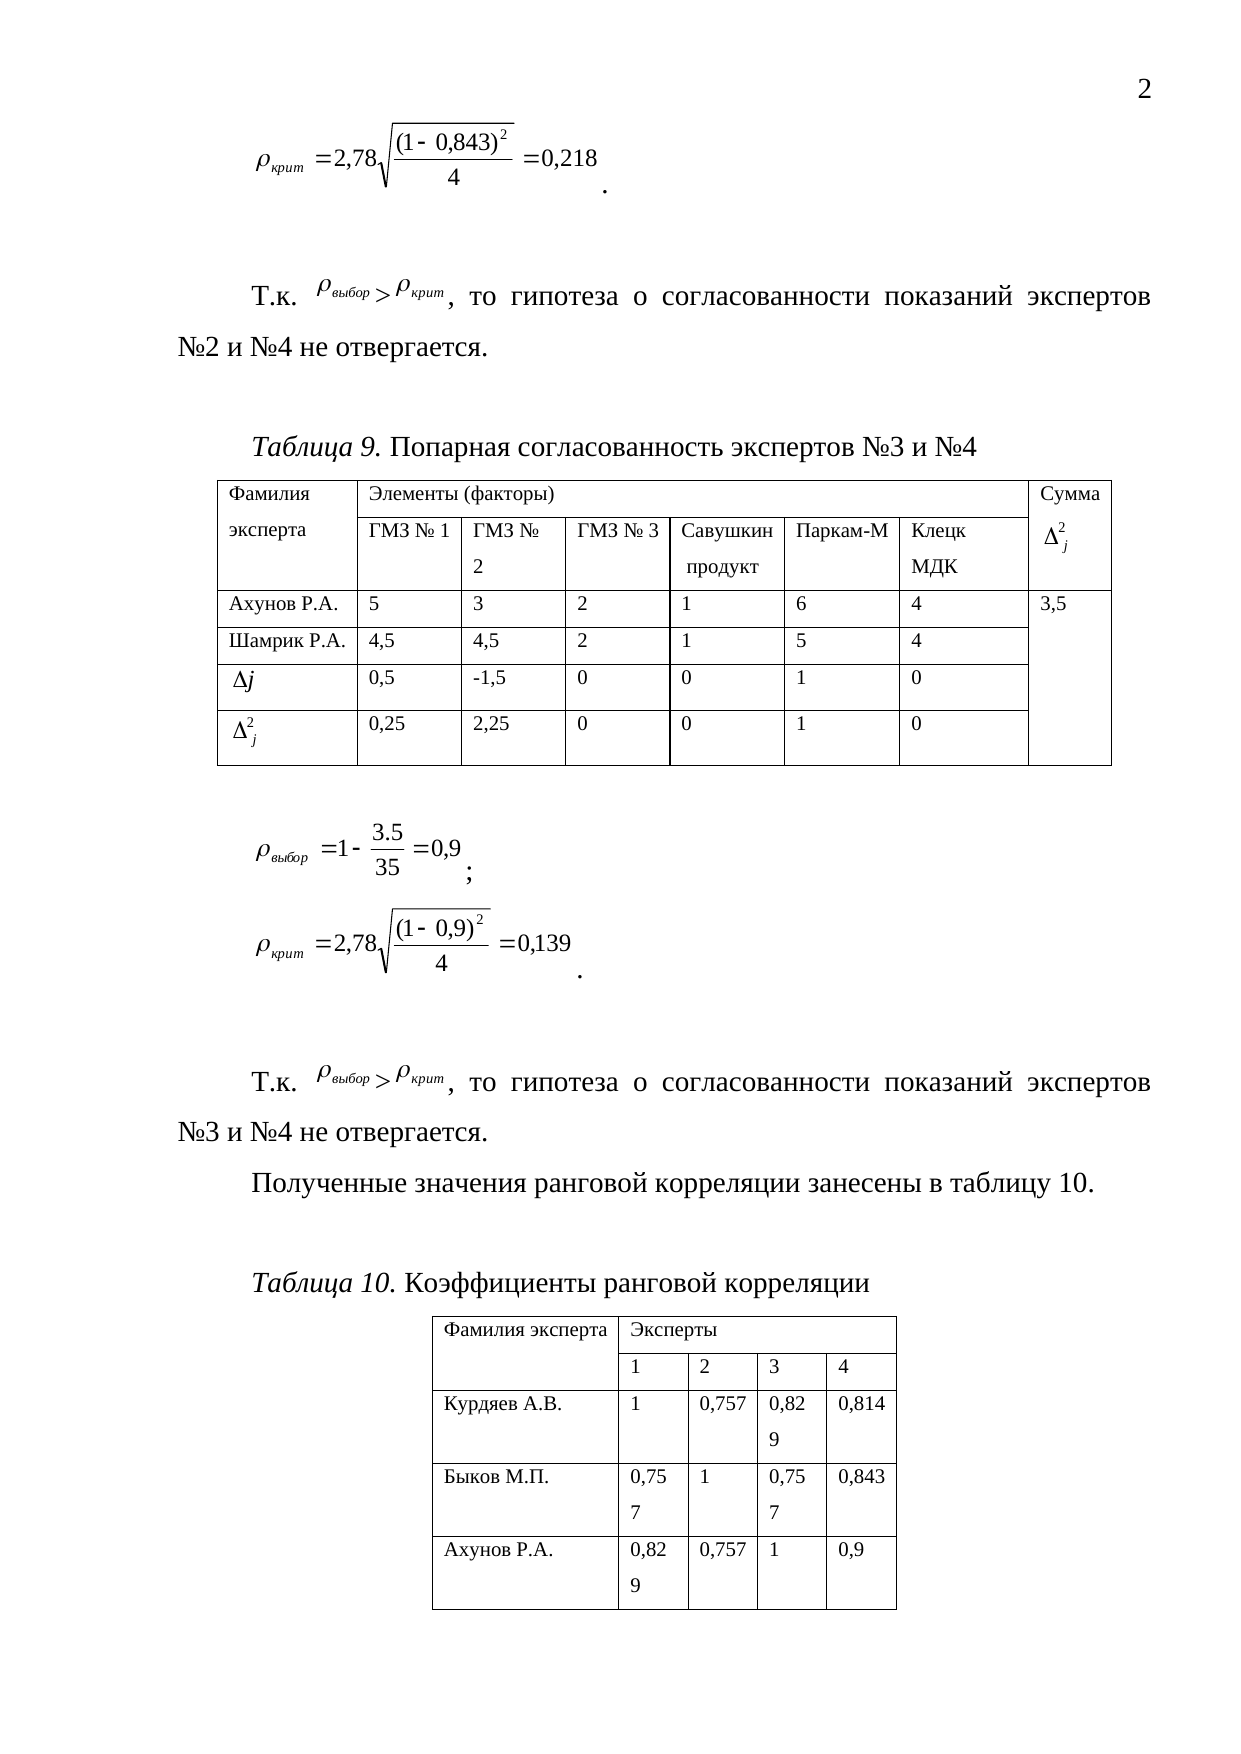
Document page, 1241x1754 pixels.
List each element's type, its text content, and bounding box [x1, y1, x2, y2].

table_cell 3 [462, 591, 565, 627]
table_cell 2,25 [462, 711, 565, 765]
table_cell 1 [619, 1354, 688, 1390]
table_cell [218, 711, 357, 765]
table_cell [218, 665, 357, 710]
table_cell Паркам-М [785, 518, 899, 590]
table_cell 1 [671, 591, 784, 627]
table_cell 0,814 [827, 1391, 896, 1463]
table_cell 0,25 [358, 711, 461, 765]
table_cell Савушкин продукт [671, 518, 784, 590]
table_cell 3 [758, 1354, 826, 1390]
table_cell 0 [566, 711, 669, 765]
table_header Элементы (факторы) [358, 481, 1028, 517]
table_cell 0 [900, 711, 1028, 765]
text Таблица 10. Коэффициенты ранговой корреляции [177, 1265, 1152, 1299]
text Таблица 9. Попарная согласованность экспертов №3 и №4 [177, 429, 1152, 463]
table_cell 1 [689, 1464, 757, 1536]
table_cell 5 [785, 628, 899, 664]
table_cell 0,829 [758, 1391, 826, 1463]
table_cell 1 [619, 1391, 688, 1463]
table_cell 0,5 [358, 665, 461, 710]
table_cell 0,757 [689, 1537, 757, 1609]
table_cell Ахунов Р.А. [433, 1537, 618, 1609]
table_cell 5 [358, 591, 461, 627]
table_cell 1 [785, 711, 899, 765]
table_cell 1 [785, 665, 899, 710]
table_cell 4 [900, 628, 1028, 664]
table_cell 0 [900, 665, 1028, 710]
text . [177, 118, 1152, 199]
table_cell 0 [566, 665, 669, 710]
table_cell 0 [671, 711, 784, 765]
text Т.к. >, то гипотеза о согласованности показаний экспертов №3 и №4 не отвергается. [177, 1052, 1152, 1148]
text Полученные значения ранговой корреляции занесены в таблицу 10. [177, 1165, 1152, 1198]
table_header Фамилия эксперта [218, 481, 357, 590]
table_cell 0,757 [758, 1464, 826, 1536]
table_cell ГМЗ № 1 [358, 518, 461, 590]
table_cell Клецк МДК [900, 518, 1028, 590]
table_cell Курдяев А.В. [433, 1391, 618, 1463]
table_cell 6 [785, 591, 899, 627]
table_cell 3,5 [1029, 591, 1111, 765]
table_cell 4 [900, 591, 1028, 627]
text Т.к. >, то гипотеза о согласованности показаний экспертов №2 и №4 не отвергается. [177, 267, 1152, 362]
table_cell Быков М.П. [433, 1464, 618, 1536]
table_cell 0,757 [689, 1391, 757, 1463]
table_header Сумма [1029, 481, 1111, 590]
table_header Эксперты [619, 1317, 896, 1353]
table_cell 0 [671, 665, 784, 710]
table_header Фамилия эксперта [433, 1317, 618, 1390]
table_cell 4,5 [358, 628, 461, 664]
table_cell -1,5 [462, 665, 565, 710]
table_cell 4 [827, 1354, 896, 1390]
table_cell Ахунов Р.А. [218, 591, 357, 627]
table_cell 1 [758, 1537, 826, 1609]
table_cell 0,9 [827, 1537, 896, 1609]
table_cell 0,843 [827, 1464, 896, 1536]
table_cell 2 [566, 628, 669, 664]
table_cell ГМЗ № 2 [462, 518, 565, 590]
table_cell 1 [671, 628, 784, 664]
table_cell 0,829 [619, 1537, 688, 1609]
text ; [177, 817, 1152, 887]
table_cell 0,757 [619, 1464, 688, 1536]
table_cell ГМЗ № 3 [566, 518, 669, 590]
table_cell 2 [689, 1354, 757, 1390]
table_cell 2 [566, 591, 669, 627]
table_cell Шамрик Р.А. [218, 628, 357, 664]
text . [177, 904, 1152, 985]
table_cell 4,5 [462, 628, 565, 664]
